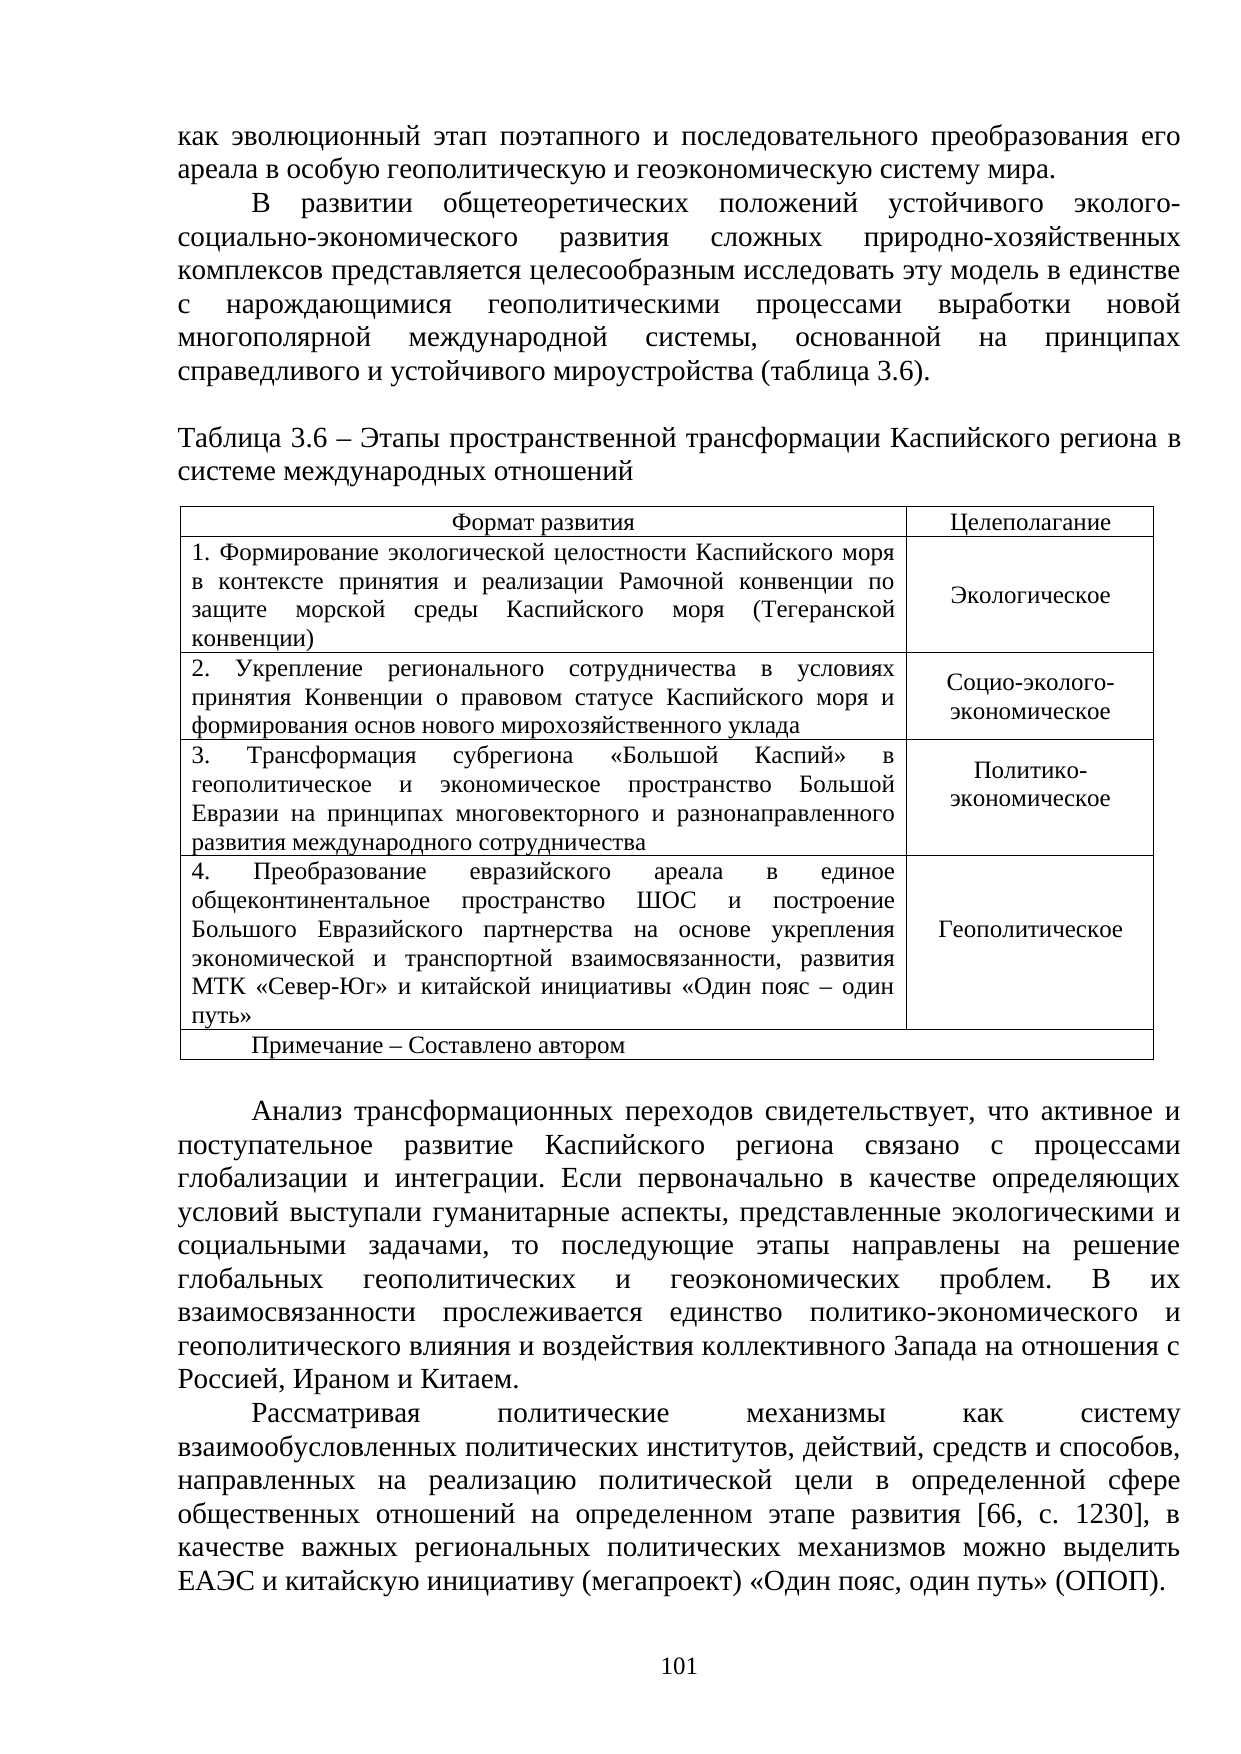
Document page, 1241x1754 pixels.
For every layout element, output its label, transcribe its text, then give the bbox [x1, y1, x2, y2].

table_cell Социо-эколого-экономическое [907, 653, 1153, 739]
table_cell Геополитическое [907, 856, 1153, 1029]
text Рассматривая политические механизмы как систему взаимообусловленных политических институтов, действий, средств и способов, направленных на реализацию политической цели в определенной сфере общественных отношений на определенном этапе развития [66, с. 1230], в качестве важных региональных политических механизмов можно выделить ЕАЭС и китайскую инициативу (мегапроект) «Один пояс, один путь» (ОПОП). [177, 1395, 1181, 1596]
table_cell Политико-экономическое [907, 740, 1153, 855]
text Таблица 3.6 – Этапы пространственной трансформации Каспийского региона в системе международных отношений [177, 420, 1181, 487]
table_header Целеполагание [907, 507, 1153, 536]
text В развитии общетеоретических положений устойчивого эколого-социально-экономического развития сложных природно-хозяйственных комплексов представляется целесообразным исследовать эту модель в единстве с нарождающимися геополитическими процессами выработки новой многополярной международной системы, основанной на принципах справедливого и устойчивого мироустройства (таблица 3.6). [177, 185, 1181, 386]
table_cell 4. Преобразование евразийского ареала в единое общеконтинентальное пространство ШОС и построение Большого Евразийского партнерства на основе укрепления экономической и транспортной взаимосвязанности, развития МТК «Север-Юг» и китайской инициативы «Один пояс – один путь» [181, 856, 906, 1029]
table_cell Экологическое [907, 537, 1153, 652]
table_cell 1. Формирование экологической целостности Каспийского моря в контексте принятия и реализации Рамочной конвенции по защите морской среды Каспийского моря (Тегеранской конвенции) [181, 537, 906, 652]
table_header Формат развития [181, 507, 906, 536]
table_cell Примечание – Составлено автором [181, 1030, 1153, 1059]
text Анализ трансформационных переходов свидетельствует, что активное и поступательное развитие Каспийского региона связано с процессами глобализации и интеграции. Если первоначально в качестве определяющих условий выступали гуманитарные аспекты, представленные экологическими и социальными задачами, то последующие этапы направлены на решение глобальных геополитических и геоэкономических проблем. В их взаимосвязанности прослеживается единство политико-экономического и геополитического влияния и воздействия коллективного Запада на отношения с Россией, Ираном и Китаем. [177, 1093, 1181, 1395]
table_cell 3. Трансформация субрегиона «Большой Каспий» в геополитическое и экономическое пространство Большой Евразии на принципах многовекторного и разнонаправленного развития международного сотрудничества [181, 740, 906, 855]
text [177, 118, 1181, 185]
table_cell 2. Укрепление регионального сотрудничества в условиях принятия Конвенции о правовом статусе Каспийского моря и формирования основ нового мирохозяйственного уклада [181, 653, 906, 739]
